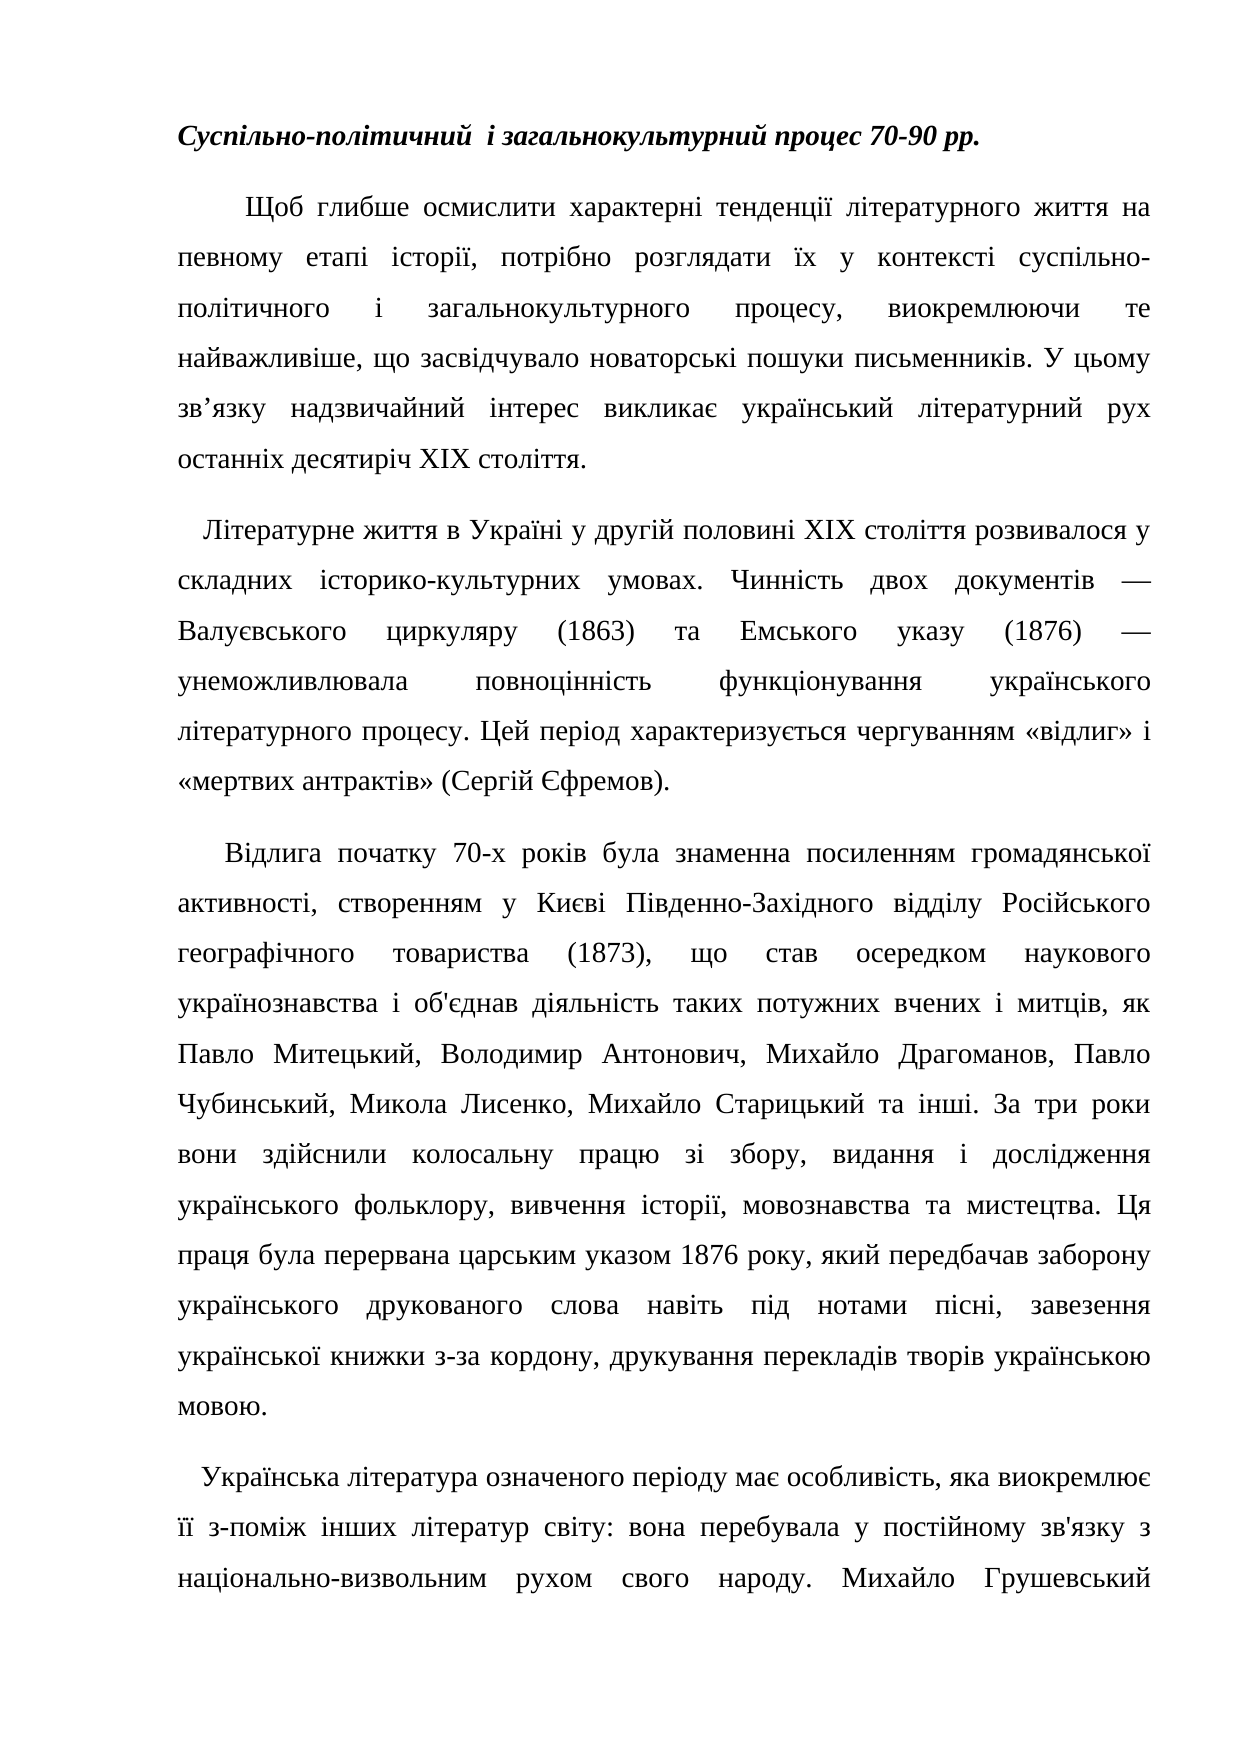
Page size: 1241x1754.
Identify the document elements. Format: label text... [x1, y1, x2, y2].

text Відлига початку 70-х років була знаменна посиленням громадянської активності, створенням у Києві Південно-Західного відділу Російського географічного товариства (1873), що став осередком наукового українознавства і об'єднав діяльність таких потужних вчених і митців, як Павло Митецький, Володимир Антонович, Михайло Драгоманов, Павло Чубинський, Микола Лисенко, Михайло Старицький та інші. За три роки вони здійснили колосальну працю зі збору, видання і дослідження українського фольклору, вивчення історії, мовознавства та мистецтва. Ця праця була перервана царським указом 1876 року, який передбачав заборону українського друкованого слова навіть під нотами пісні, завезення української книжки з-за кордону, друкування перекладів творів українською мовою. [177, 835, 1152, 1422]
text Щоб глибше осмислити характерні тенденції літературного життя на певному етапі історії, потрібно розглядати їх у контексті суспільно-політичного і загальнокультурного процесу, виокремлюючи те найважливіше, що засвідчувало новаторські пошуки письменників. У цьому зв’язку надзвичайний інтерес викликає український літературний рух останніх десятиріч ХІХ століття. [177, 189, 1152, 474]
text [177, 1459, 1152, 1593]
text Суспільно-політичний і загальнокультурний процес 70-90 рр. [177, 118, 1152, 152]
text Літературне життя в Україні у другій половині ХІХ століття розвивалося у складних історико-культурних умовах. Чинність двох документів — Валуєвського циркуляру (1863) та Емського указу (1876) — унеможливлювала повноцінність функціонування українського літературного процесу. Цей період характеризується чергуванням «відлиг» і «мертвих антрактів» (Сергій Єфремов). [177, 512, 1152, 797]
